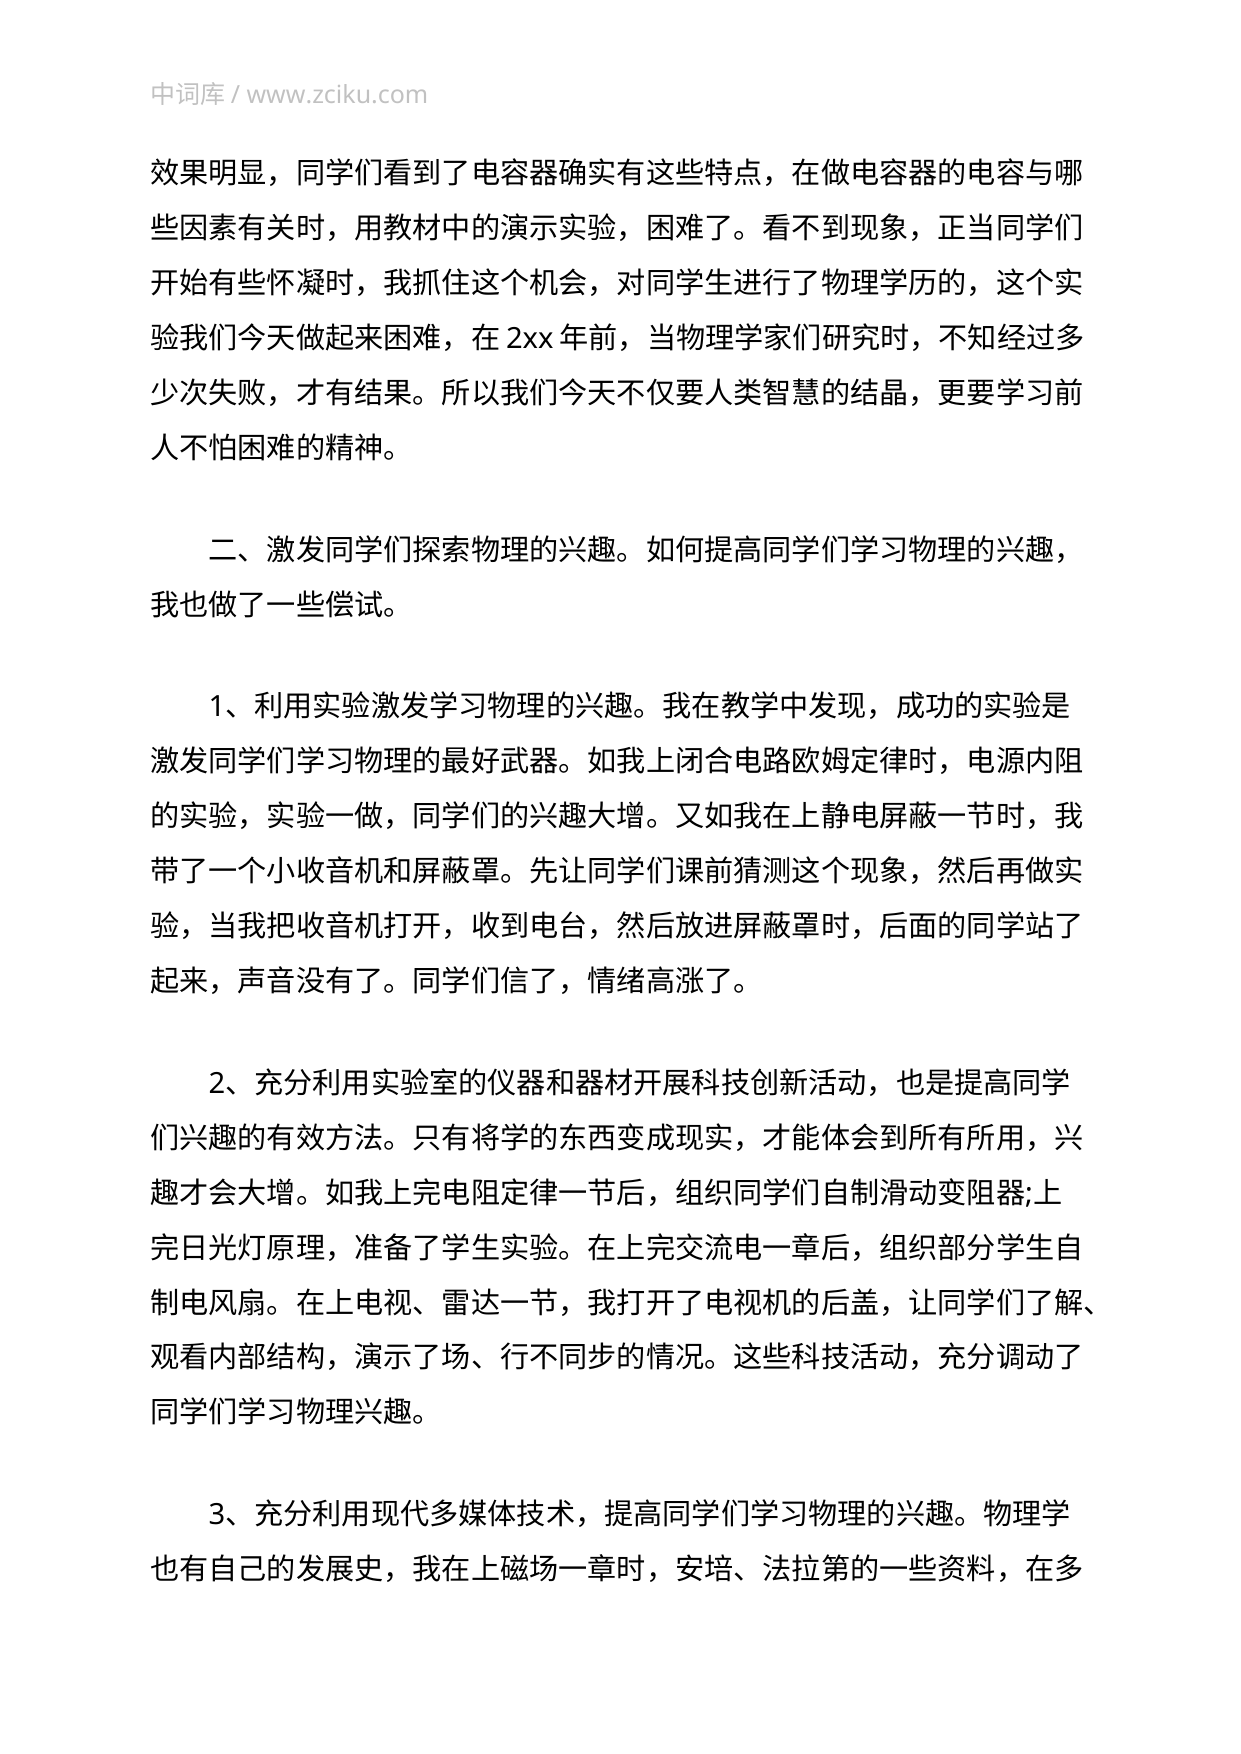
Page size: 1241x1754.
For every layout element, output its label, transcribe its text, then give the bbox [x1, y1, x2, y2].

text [150, 1491, 1090, 1588]
text 1、利用实验激发学习物理的兴趣。我在教学中发现，成功的实验是激发同学们学习物理的最好武器。如我上闭合电路欧姆定律时，电源内阻的实验，实验一做，同学们的兴趣大增。又如我在上静电屏蔽一节时，我带了一个小收音机和屏蔽罩。先让同学们课前猜测这个现象，然后再做实验，当我把收音机打开，收到电台，然后放进屏蔽罩时，后面的同学站了起来，声音没有了。同学们信了，情绪高涨了。 [150, 683, 1090, 1000]
text 二、激发同学们探索物理的兴趣。如何提高同学们学习物理的兴趣，我也做了一些偿试。 [150, 526, 1090, 623]
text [150, 150, 1090, 467]
text 2、充分利用实验室的仪器和器材开展科技创新活动，也是提高同学们兴趣的有效方法。只有将学的东西变成现实，才能体会到所有所用，兴趣才会大增。如我上完电阻定律一节后，组织同学们自制滑动变阻器;上完日光灯原理，准备了学生实验。在上完交流电一章后，组织部分学生自制电风扇。在上电视、雷达一节，我打开了电视机的后盖，让同学们了解、观看内部结构，演示了场、行不同步的情况。这些科技活动，充分调动了同学们学习物理兴趣。 [150, 1059, 1090, 1431]
